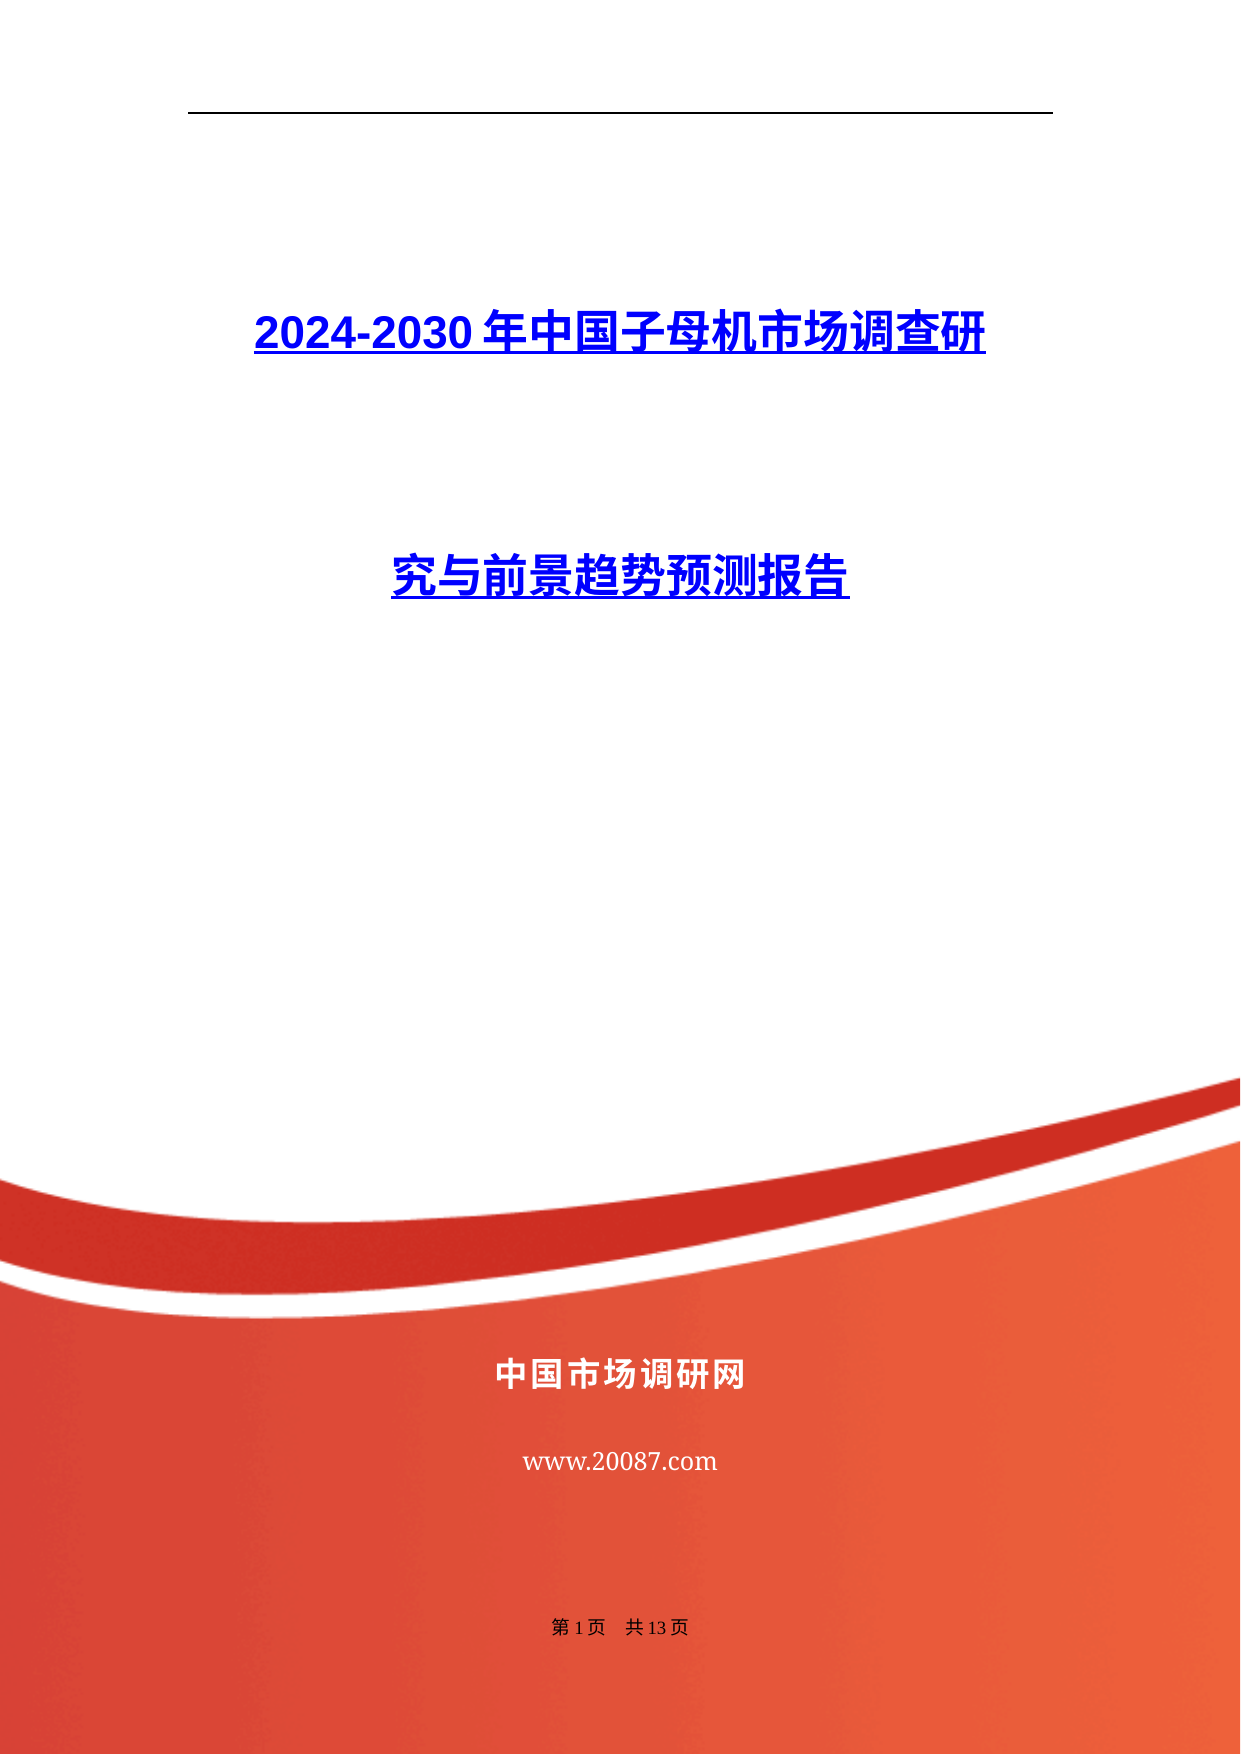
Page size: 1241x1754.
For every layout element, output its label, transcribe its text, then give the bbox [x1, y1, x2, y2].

table_header 2024-2030年中国子母机市场调查研究与前景趋势预测报告 [188, 207, 1053, 773]
subtitle 中国市场调研网 [187, 1339, 1053, 1404]
text www.20087.com [187, 1428, 1053, 1493]
picture [0, 1006, 1241, 1754]
